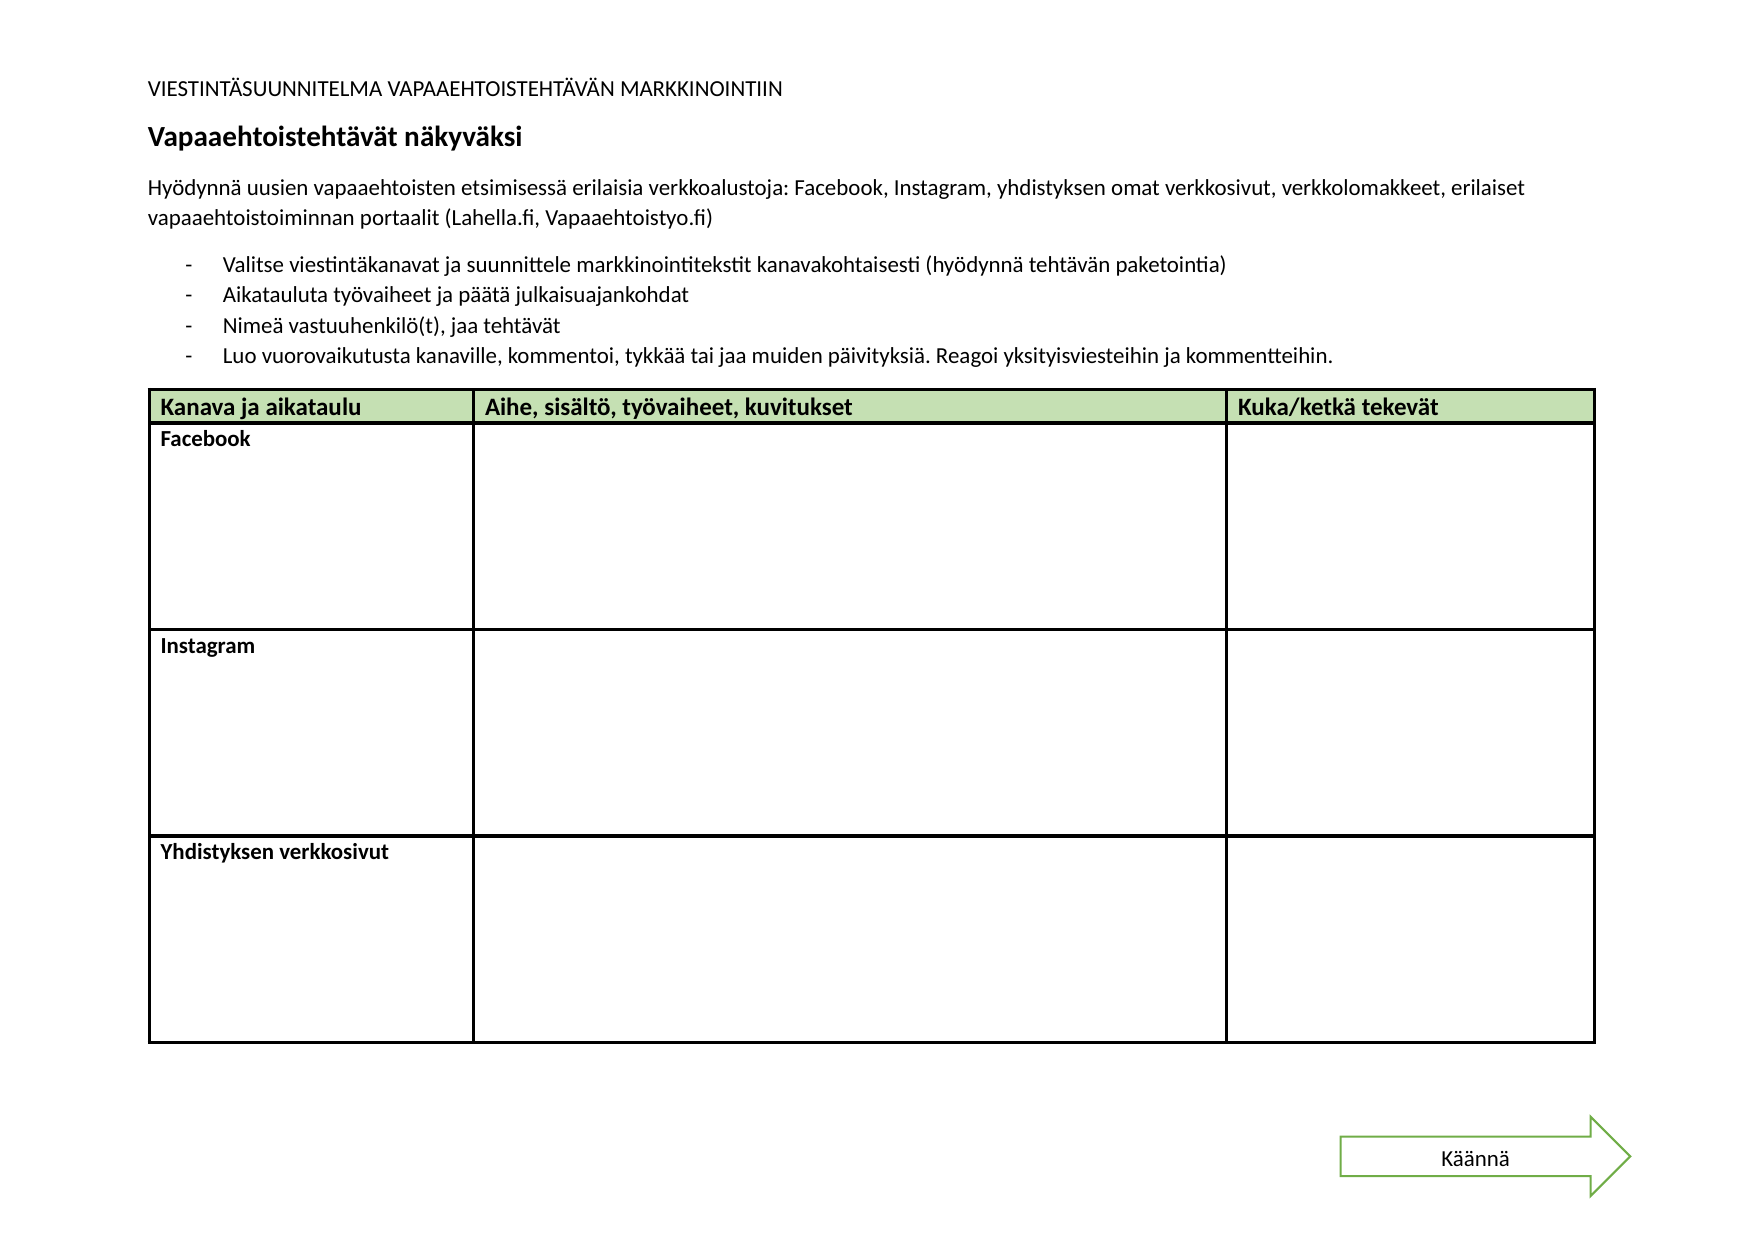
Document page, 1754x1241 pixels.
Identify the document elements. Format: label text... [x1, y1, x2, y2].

table_cell [475, 631, 1225, 834]
text Vapaaehtoistehtävät näkyväksi [148, 118, 1606, 154]
table_cell [1228, 838, 1593, 1041]
table_cell Facebook [151, 425, 472, 628]
table_cell Instagram [151, 631, 472, 834]
table_cell Yhdistyksen verkkosivut [151, 838, 472, 1041]
list Nimeä vastuuhenkilö(t), jaa tehtävät [185, 311, 1606, 339]
table_cell [1228, 425, 1593, 628]
table_cell [1228, 631, 1593, 834]
list Valitse viestintäkanavat ja suunnittele markkinointitekstit kanavakohtaisesti (hyödynnä tehtävän paketointia) [185, 250, 1606, 278]
table_cell [475, 838, 1225, 1041]
table_header Kanava ja aikataulu [151, 391, 472, 421]
text Hyödynnä uusien vapaaehtoisten etsimisessä erilaisia verkkoalustoja: Facebook, Instagram, yhdistyksen omat verkkosivut, verkkolomakkeet, erilaiset vapaaehtoistoiminnan portaalit (Lahella.fi, Vapaaehtoistyo.fi) [148, 173, 1606, 231]
list Luo vuorovaikutusta kanaville, kommentoi, tykkää tai jaa muiden päivityksiä. Reagoi yksityisviesteihin ja kommentteihin. [185, 341, 1606, 369]
table_header Aihe, sisältö, työvaiheet, kuvitukset [475, 391, 1225, 421]
list Aikatauluta työvaiheet ja päätä julkaisuajankohdat [185, 281, 1606, 308]
table_header Kuka/ketkä tekevät [1228, 391, 1593, 421]
table_cell [475, 425, 1225, 628]
